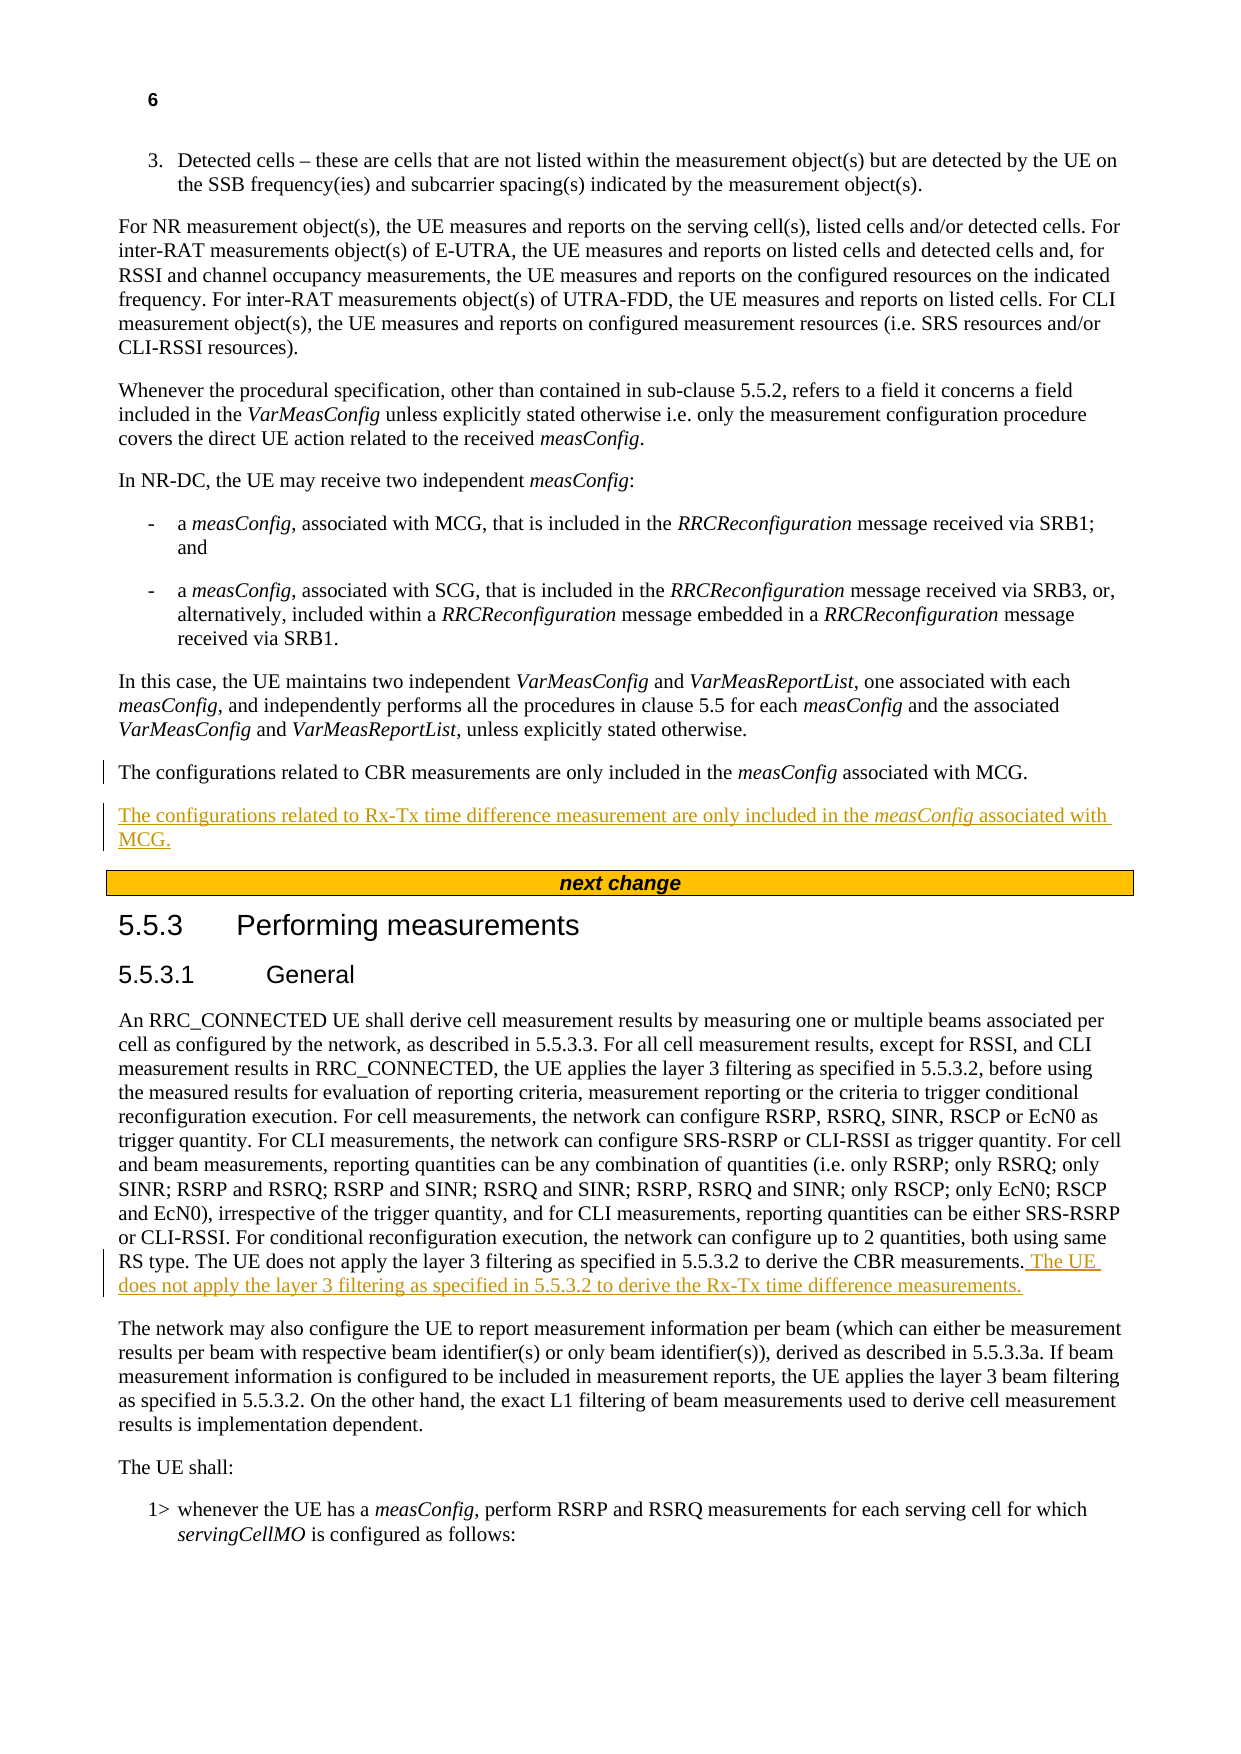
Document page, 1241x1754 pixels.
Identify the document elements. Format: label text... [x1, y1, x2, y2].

text - a measConfig, associated with SCG, that is included in the RRCReconfiguration message received via SRB3, or, alternatively, included within a RRCReconfiguration message embedded in a RRCReconfiguration message received via SRB1. [148, 578, 1122, 650]
text For NR measurement object(s), the UE measures and reports on the serving cell(s), listed cells and/or detected cells. For inter-RAT measurements object(s) of E-UTRA, the UE measures and reports on listed cells and detected cells and, for RSSI and channel occupancy measurements, the UE measures and reports on the configured resources on the indicated frequency. For inter-RAT measurements object(s) of UTRA-FDD, the UE measures and reports on listed cells. For CLI measurement object(s), the UE measures and reports on configured measurement resources (i.e. SRS resources and/or CLI-RSSI resources). [118, 214, 1122, 359]
text An RRC_CONNECTED UE shall derive cell measurement results by measuring one or multiple beams associated per cell as configured by the network, as described in 5.5.3.3. For all cell measurement results, except for RSSI, and CLI measurement results in RRC_CONNECTED, the UE applies the layer 3 filtering as specified in 5.5.3.2, before using the measured results for evaluation of reporting criteria, measurement reporting or the criteria to trigger conditional reconfiguration execution. For cell measurements, the network can configure RSRP, RSRQ, SINR, RSCP or EcN0 as trigger quantity. For CLI measurements, the network can configure SRS-RSRP or CLI-RSSI as trigger quantity. For cell and beam measurements, reporting quantities can be any combination of quantities (i.e. only RSRP; only RSRQ; only SINR; RSRP and RSRQ; RSRP and SINR; RSRQ and SINR; RSRP, RSRQ and SINR; only RSCP; only EcN0; RSCP and EcN0), irrespective of the trigger quantity, and for CLI measurements, reporting quantities can be either SRS-RSRP or CLI-RSSI. For conditional reconfiguration execution, the network can configure up to 2 quantities, both using same RS type. The UE does not apply the layer 3 filtering as specified in 5.5.3.2 to derive the CBR measurements. [118, 1008, 1122, 1297]
text 3. Detected cells – these are cells that are not listed within the measurement object(s) but are detected by the UE on the SSB frequency(ies) and subcarrier spacing(s) indicated by the measurement object(s). [148, 147, 1122, 196]
text 5.5.3.1 General [118, 961, 1122, 989]
text 1> whenever the UE has a measConfig, perform RSRP and RSRQ measurements for each serving cell for which servingCellMO is configured as follows: [148, 1497, 1122, 1546]
text The network may also configure the UE to report measurement information per beam (which can either be measurement results per beam with respective beam identifier(s) or only beam identifier(s)), derived as described in 5.5.3.3a. If beam measurement information is configured to be included in measurement reports, the UE applies the layer 3 beam filtering as specified in 5.5.3.2. On the other hand, the exact L1 filtering of beam measurements used to derive cell measurement results is implementation dependent. [118, 1316, 1122, 1436]
text In this case, the UE maintains two independent VarMeasConfig and VarMeasReportList, one associated with each measConfig, and independently performs all the procedures in clause 5.5 for each measConfig and the associated VarMeasConfig and VarMeasReportList, unless explicitly stated otherwise. [118, 669, 1122, 741]
text - a measConfig, associated with MCG, that is included in the RRCReconfiguration message received via SRB1; and [148, 511, 1122, 559]
text The UE shall: [118, 1454, 1122, 1479]
text In NR-DC, the UE may receive two independent measConfig: [118, 468, 1122, 492]
text 5.5.3 Performing measurements [118, 908, 1122, 942]
text Whenever the procedural specification, other than contained in sub-clause 5.5.2, refers to a field it concerns a field included in the VarMeasConfig unless explicitly stated otherwise i.e. only the measurement configuration procedure covers the direct UE action related to the received measConfig. [118, 377, 1122, 450]
text The configurations related to CBR measurements are only included in the measConfig associated with MCG. [118, 760, 1122, 784]
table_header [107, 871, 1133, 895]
